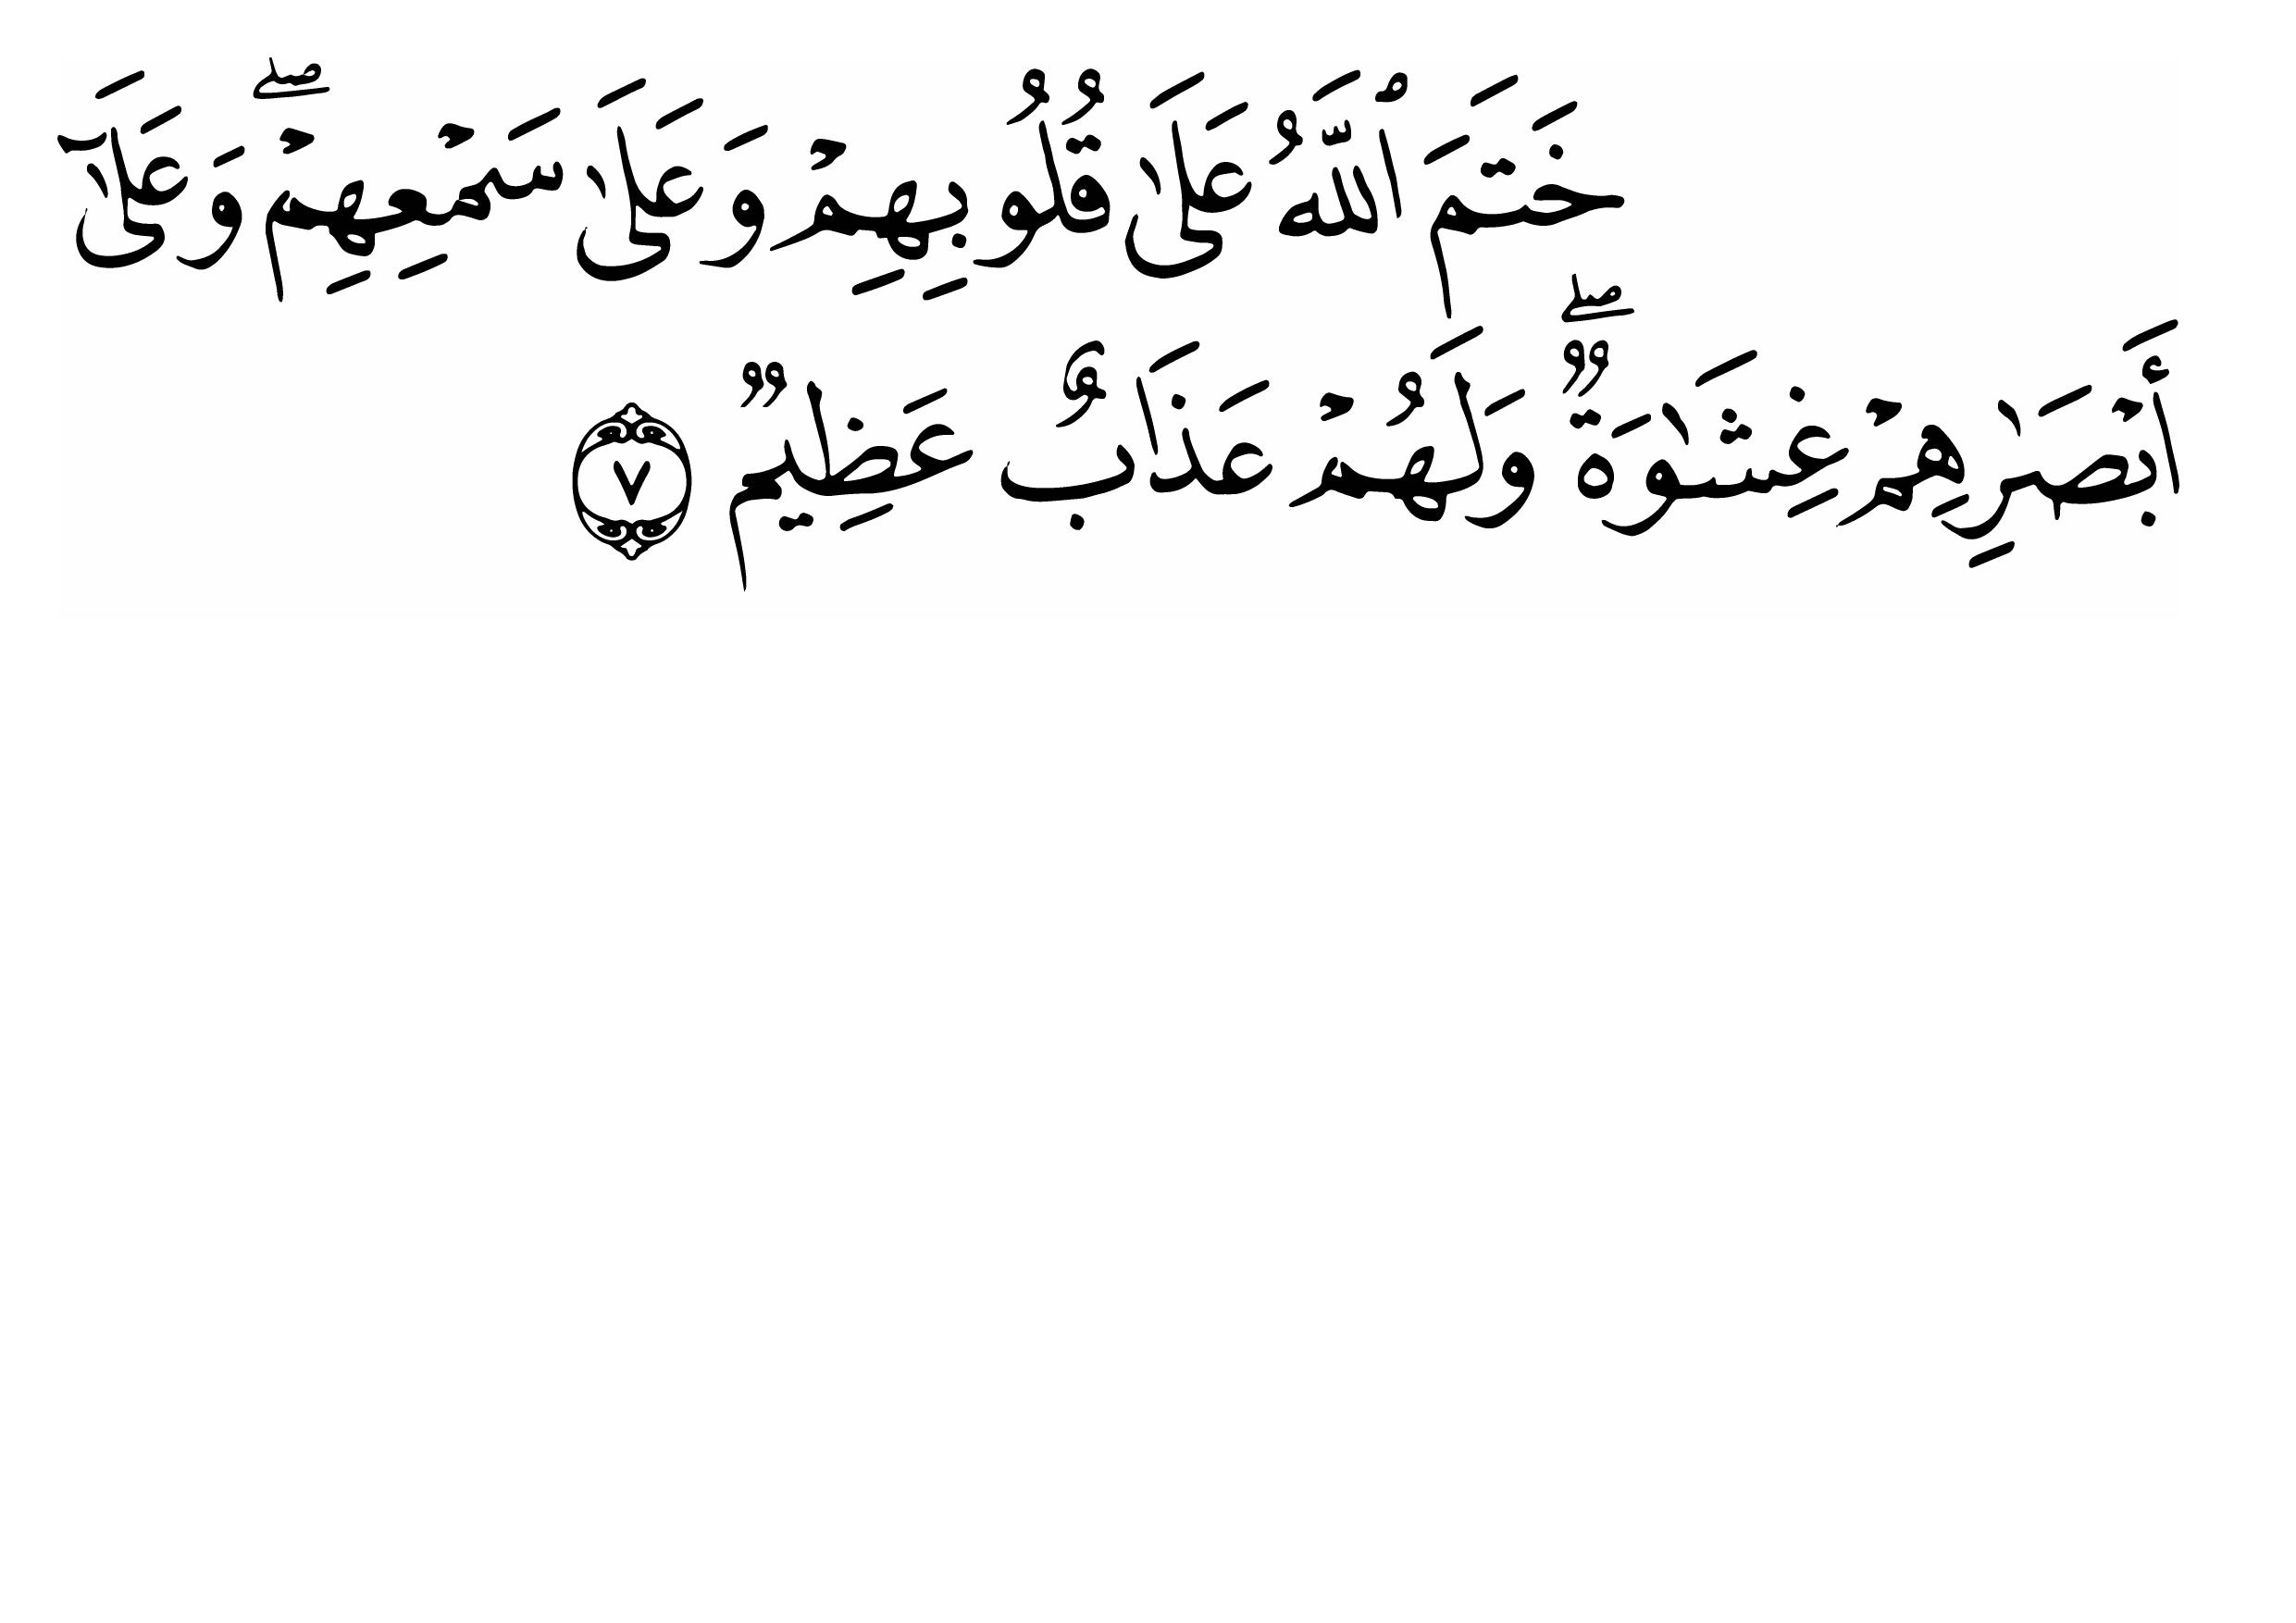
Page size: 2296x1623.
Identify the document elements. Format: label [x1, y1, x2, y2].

picture [57, 57, 2179, 619]
